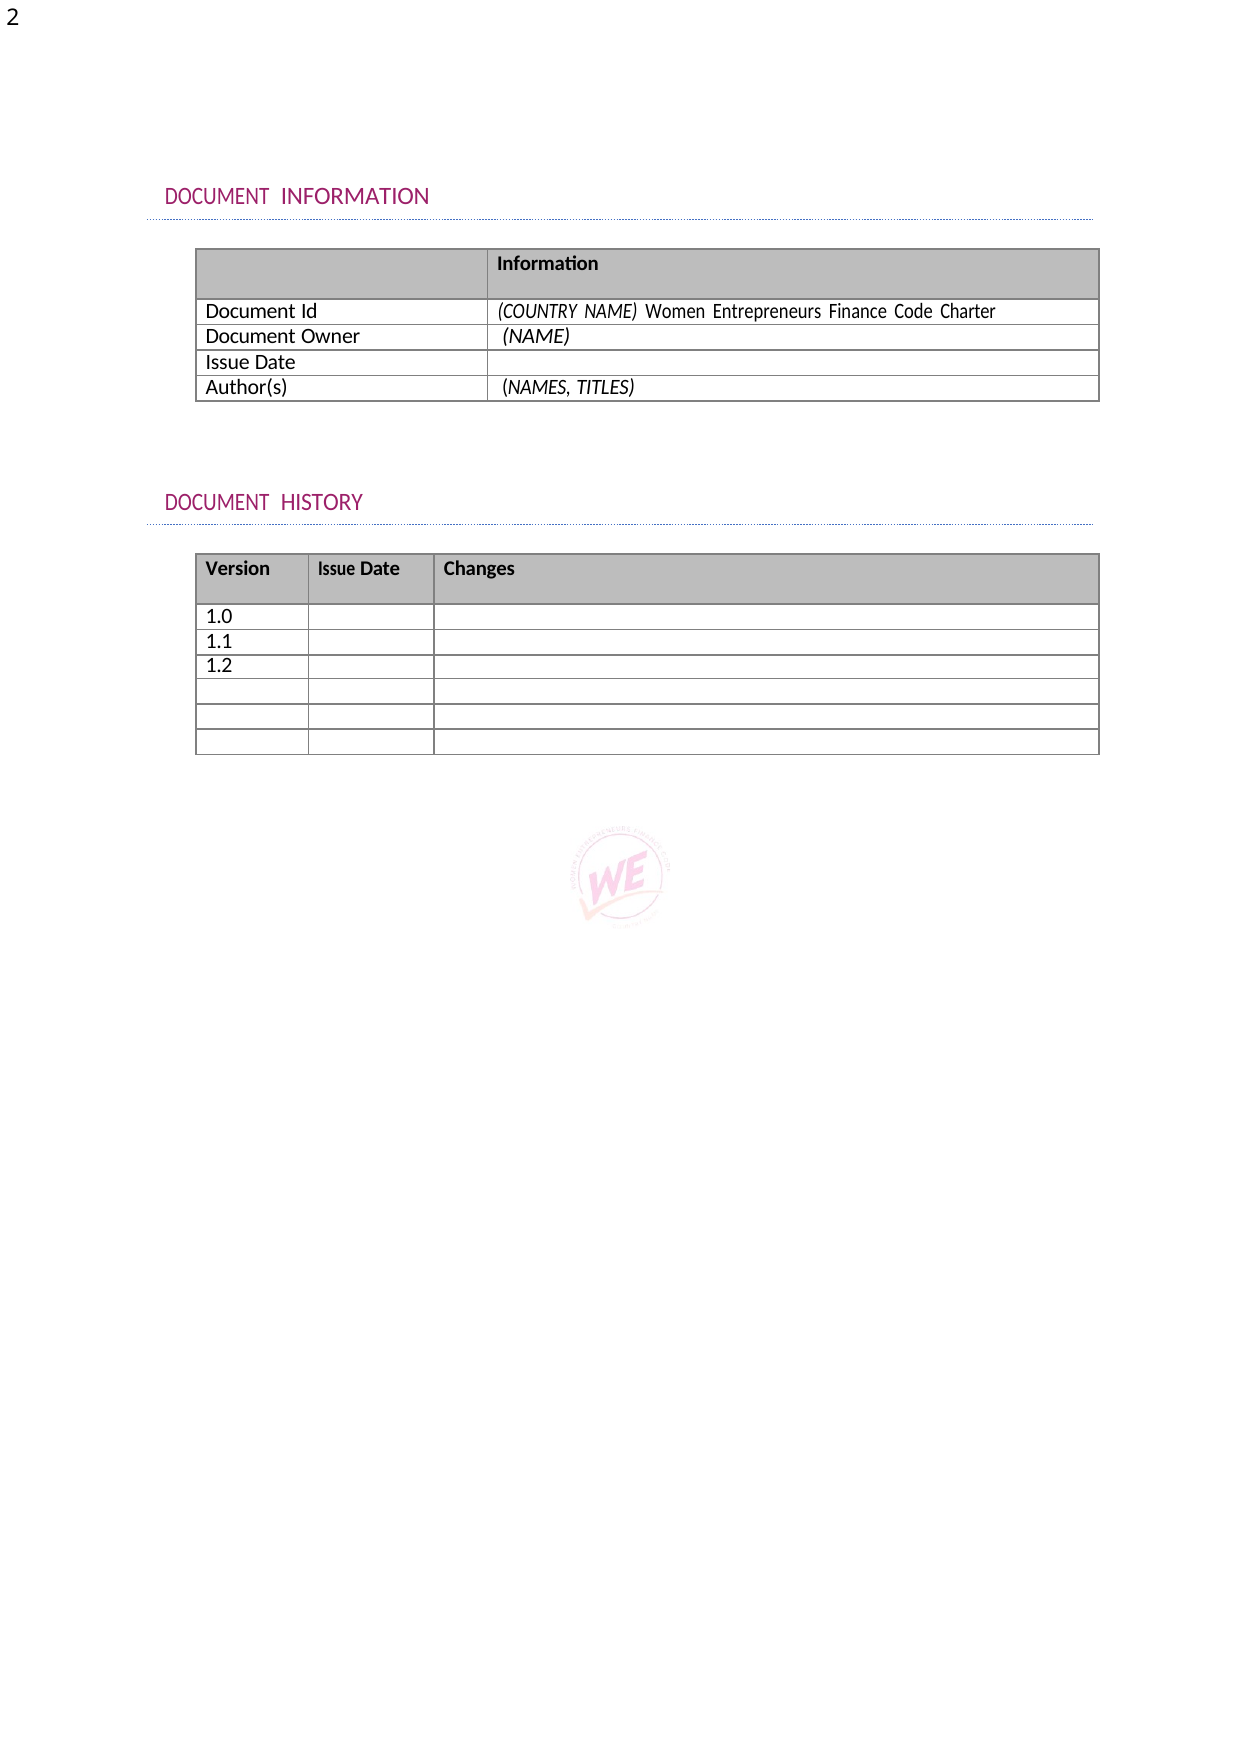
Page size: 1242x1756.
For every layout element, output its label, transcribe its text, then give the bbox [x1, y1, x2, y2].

table_cell [197, 730, 308, 754]
table_cell [309, 679, 433, 703]
table_cell [197, 679, 308, 703]
table_header Information [488, 250, 1098, 298]
table_cell [435, 605, 1098, 629]
table_cell [309, 630, 433, 654]
table_cell Document Id [197, 300, 487, 324]
table_cell Author(s) [197, 376, 487, 400]
table_cell (NAMES, TITLES) [488, 376, 1098, 400]
text DOCUMENT HISTORY [164, 486, 1242, 517]
table_cell [309, 730, 433, 754]
picture [570, 826, 671, 929]
table_cell [309, 656, 433, 677]
table_header Version [197, 555, 308, 603]
table_cell [309, 605, 433, 629]
table_cell [435, 630, 1098, 654]
table_cell [435, 730, 1098, 754]
table_cell (NAME) [488, 325, 1098, 349]
table_cell Issue Date [197, 351, 487, 374]
table_cell [435, 679, 1098, 703]
table_header [197, 250, 487, 298]
table_header Changes [435, 555, 1098, 603]
table_cell 1.2 [197, 656, 308, 677]
table_cell 1.0 [197, 605, 308, 629]
table_cell Document Owner [197, 325, 487, 349]
table_cell (COUNTRY NAME) Women Entrepreneurs Finance Code Charter [488, 300, 1098, 324]
table_cell [309, 705, 433, 728]
table_cell [488, 351, 1098, 374]
table_cell [197, 705, 308, 728]
table_header Issue Date [309, 555, 433, 603]
table_cell 1.1 [197, 630, 308, 654]
subtitle DOCUMENT INFORMATION [164, 180, 1242, 211]
table_cell [435, 705, 1098, 728]
table_cell [435, 656, 1098, 677]
